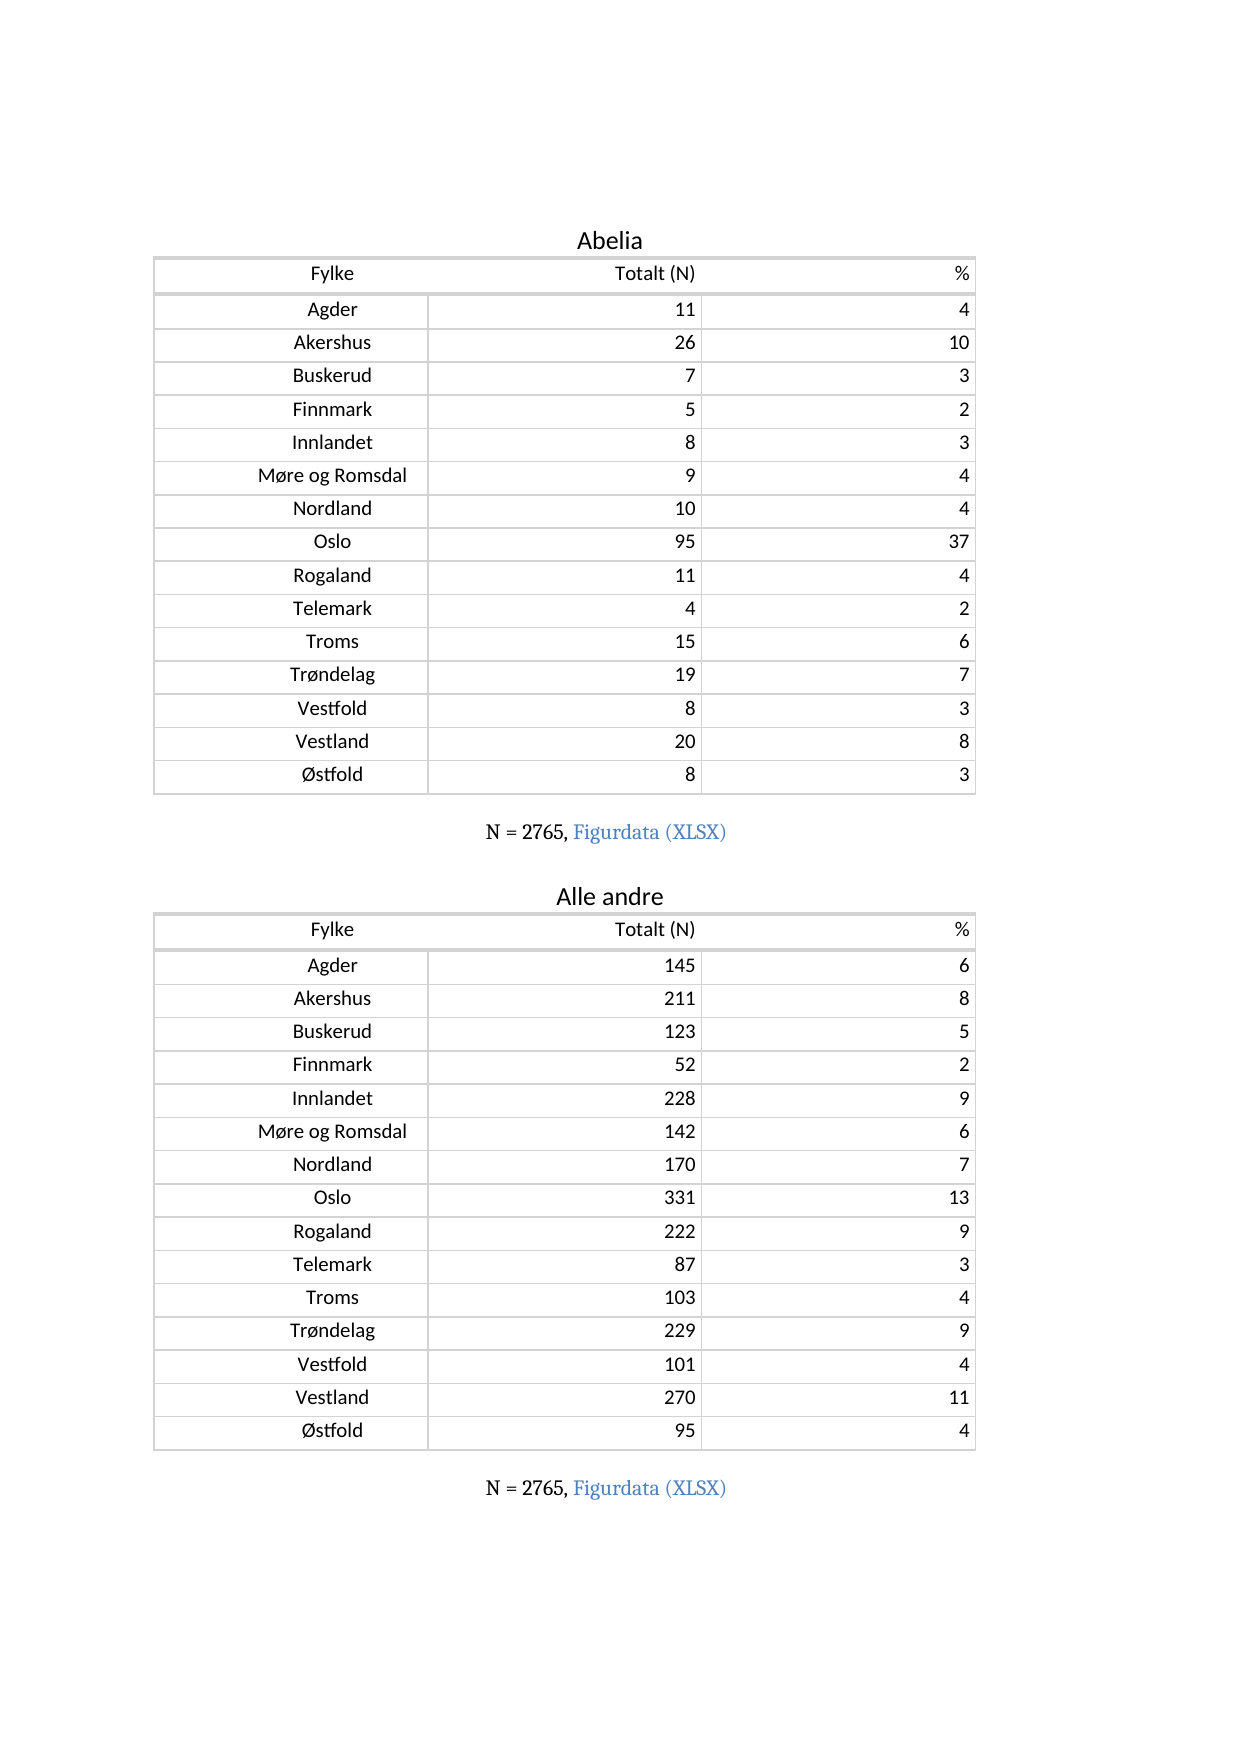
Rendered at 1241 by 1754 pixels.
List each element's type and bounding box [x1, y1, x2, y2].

table_header [143, 189, 987, 1501]
